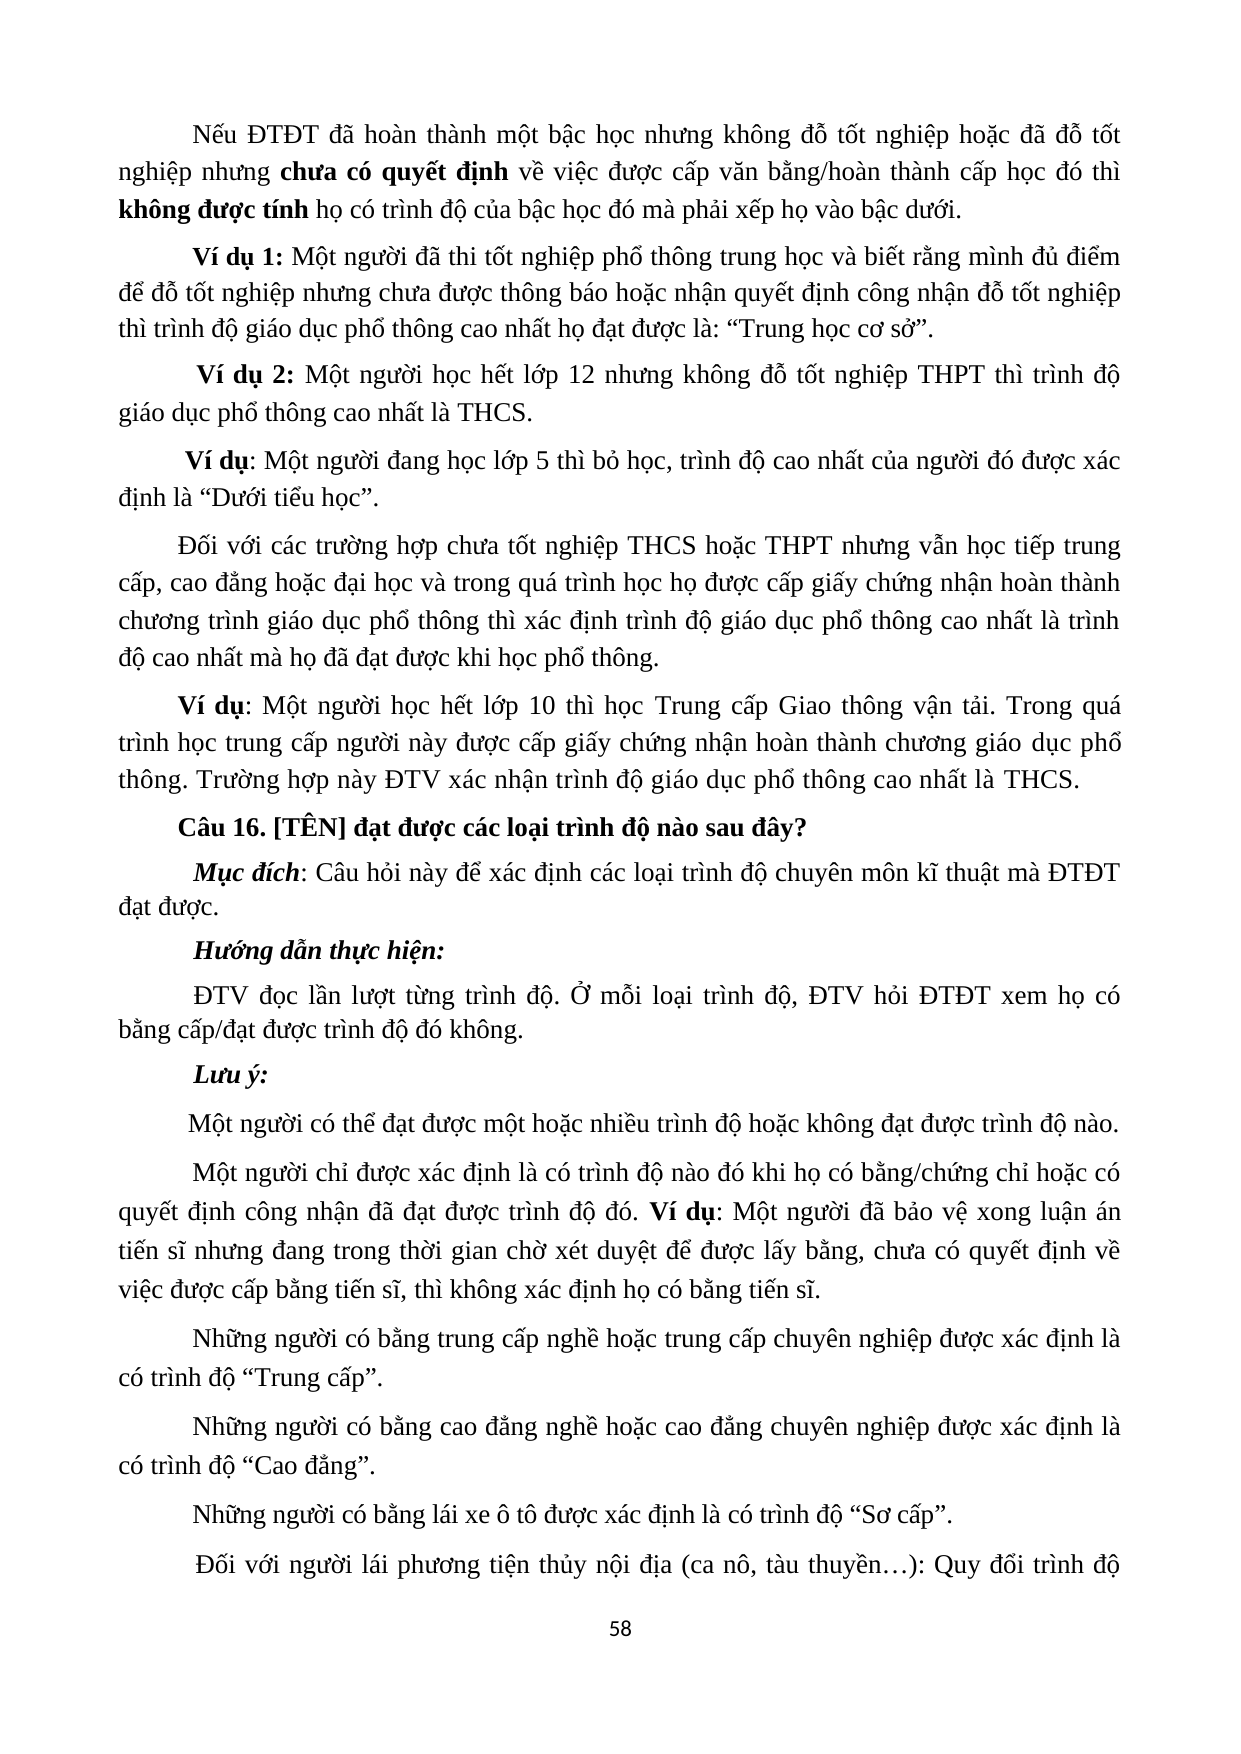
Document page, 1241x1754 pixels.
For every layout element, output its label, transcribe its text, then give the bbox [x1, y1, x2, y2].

text Hướng dẫn thực hiện: [118, 934, 1122, 966]
list Một người có thể đạt được một hoặc nhiều trình độ hoặc không đạt được trình độ nào. [174, 1107, 1122, 1138]
list ĐTV đọc lần lượt từng trình độ. Ở mỗi loại trình độ, ĐTV hỏi ĐTĐT xem họ có bằng cấp/đạt được trình độ đó không. [118, 979, 1122, 1044]
text Câu 16. [TÊN] đạt được các loại trình độ nào sau đây? [152, 811, 1122, 842]
text Mục đích: Câu hỏi này để xác định các loại trình độ chuyên môn kĩ thuật mà ĐTĐT đạt được. [118, 856, 1122, 921]
list Lưu ý: [124, 1058, 1122, 1089]
text Ví dụ: Một người đang học lớp 5 thì bỏ học, trình độ cao nhất của người đó được xác định là “Dưới tiểu học”. [118, 444, 1122, 513]
list Một người chỉ được xác định là có trình độ nào đó khi họ có bằng/chứng chỉ hoặc có quyết định công nhận đã đạt được trình độ đó. Ví dụ: Một người đã bảo vệ xong luận án tiến sĩ nhưng đang trong thời gian chờ xét duyệt để được lấy bằng, chưa có quyết định về việc được cấp bằng tiến sĩ, thì không xác định họ có bằng tiến sĩ. [118, 1156, 1122, 1304]
list Những người có bằng cao đẳng nghề hoặc cao đẳng chuyên nghiệp được xác định là có trình độ “Cao đẳng”. [118, 1410, 1122, 1480]
text Ví dụ: Một người học hết lớp 10 thì học Trung cấp Giao thông vận tải. Trong quá trình học trung cấp người này được cấp giấy chứng nhận hoàn thành chương giáo dục phổ thông. Trường hợp này ĐTV xác nhận trình độ giáo dục phổ thông cao nhất là THCS. [118, 689, 1122, 794]
text Ví dụ 1: Một người đã thi tốt nghiệp phổ thông trung học và biết rằng mình đủ điểm để đỗ tốt nghiệp nhưng chưa được thông báo hoặc nhận quyết định công nhận đỗ tốt nghiệp thì trình độ giáo dục phổ thông cao nhất họ đạt được là: “Trung học cơ sở”. [118, 240, 1122, 343]
list Những người có bằng lái xe ô tô được xác định là có trình độ “Sơ cấp”. [118, 1498, 1122, 1529]
list Những người có bằng trung cấp nghề hoặc trung cấp chuyên nghiệp được xác định là có trình độ “Trung cấp”. [118, 1322, 1122, 1392]
text Nếu ĐTĐT đã hoàn thành một bậc học nhưng không đỗ tốt nghiệp hoặc đã đỗ tốt nghiệp nhưng chưa có quyết định về việc được cấp văn bằng/hoàn thành cấp học đó thì không được tính họ có trình độ của bậc học đó mà phải xếp họ vào bậc dưới. [118, 118, 1122, 224]
text Ví dụ 2: Một người học hết lớp 12 nhưng không đỗ tốt nghiệp THPT thì trình độ giáo dục phổ thông cao nhất là THCS. [118, 358, 1122, 427]
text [118, 1548, 1122, 1579]
text Đối với các trường hợp chưa tốt nghiệp THCS hoặc THPT nhưng vẫn học tiếp trung cấp, cao đẳng hoặc đại học và trong quá trình học họ được cấp giấy chứng nhận hoàn thành chương trình giáo dục phổ thông thì xác định trình độ giáo dục phổ thông cao nhất là trình độ cao nhất mà họ đã đạt được khi học phổ thông. [118, 529, 1122, 672]
